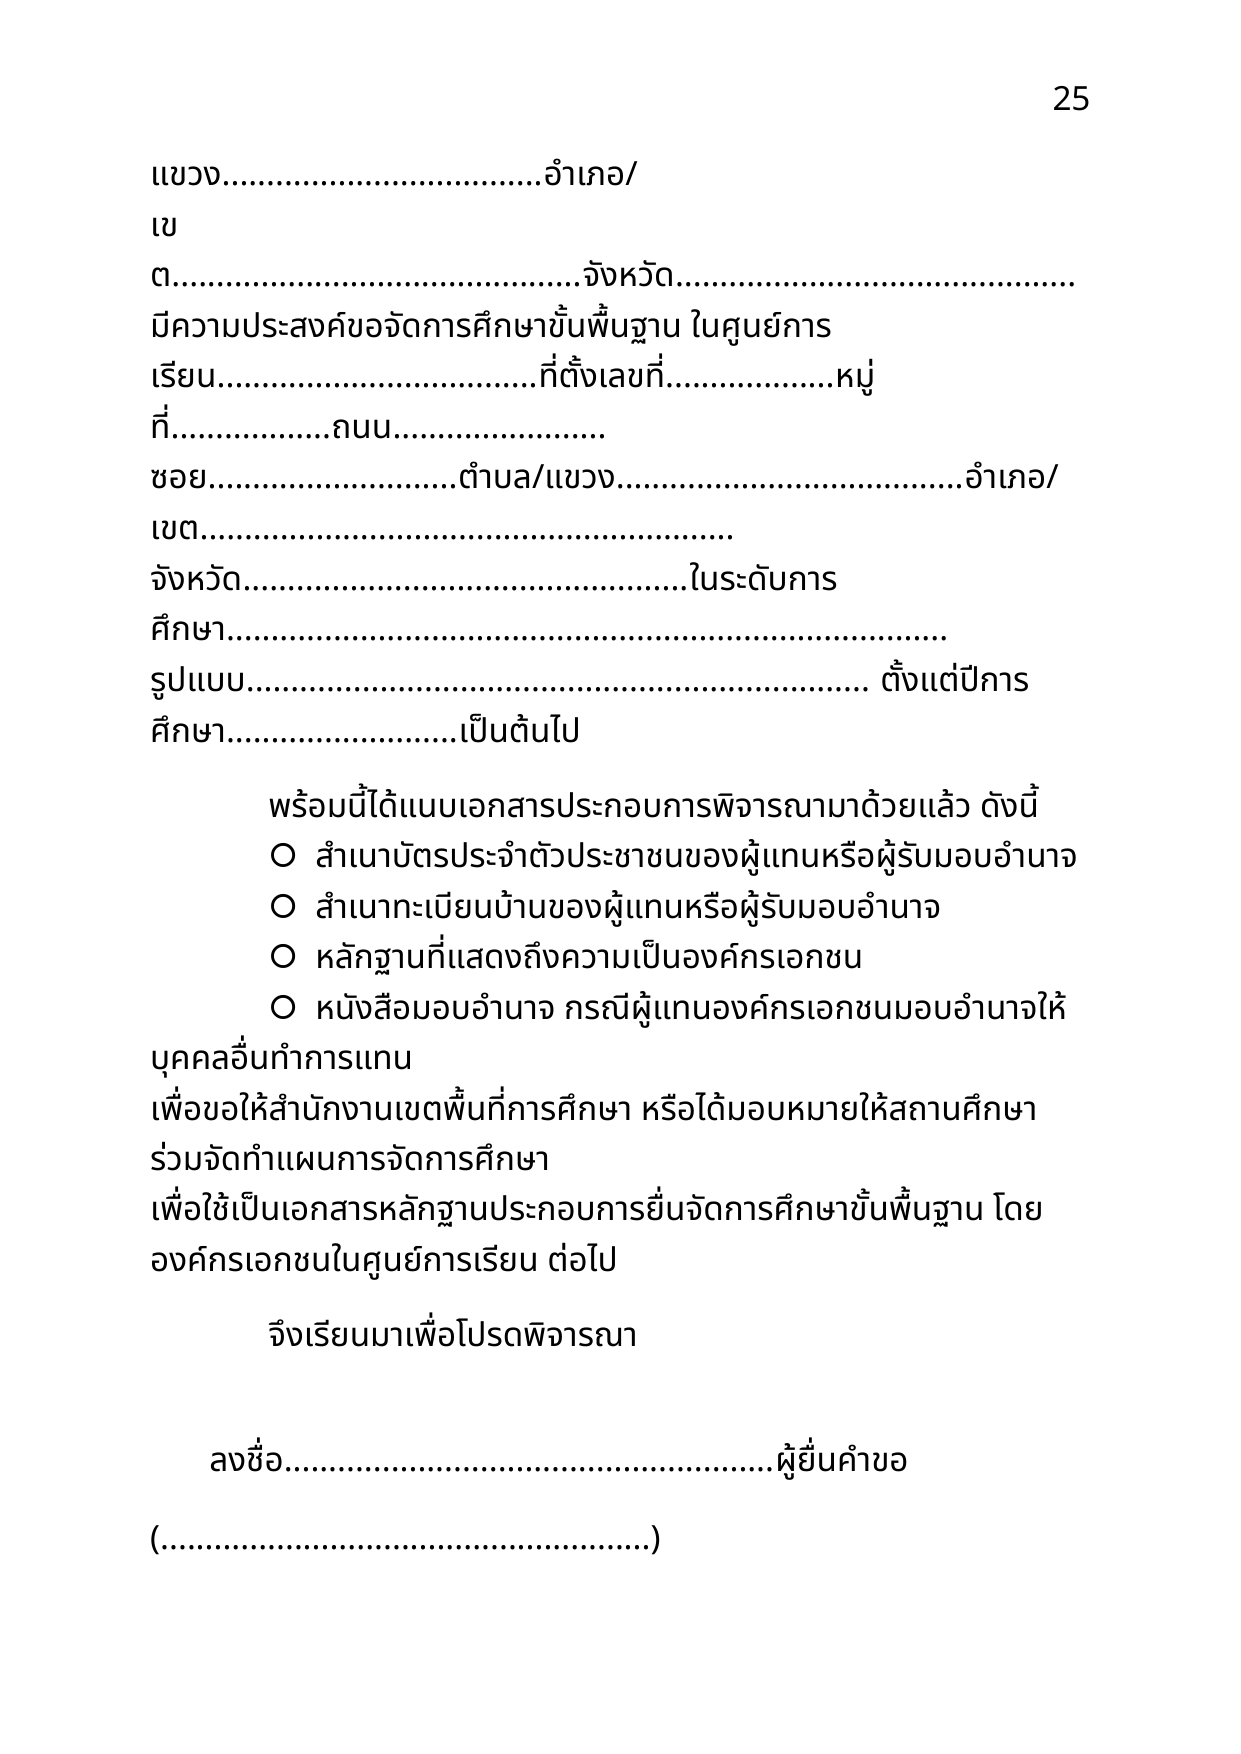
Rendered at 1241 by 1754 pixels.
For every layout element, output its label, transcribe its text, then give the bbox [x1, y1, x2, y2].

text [150, 150, 1090, 656]
text สำเนาทะเบียนบ้านของผู้แทนหรือผู้รับมอบอำนาจ [150, 883, 1090, 933]
text หนังสือมอบอำนาจ กรณีผู้แทนองค์กรเอกชนมอบอำนาจให้บุคคลอื่นทำการแทน เพื่อขอให้สำนักงานเขตพื้นที่การศึกษา หรือได้มอบหมายให้สถานศึกษา ร่วมจัดทำแผนการจัดการศึกษา เพื่อใช้เป็นเอกสารหลักฐานประกอบการยื่นจัดการศึกษาขั้นพื้นฐาน โดยองค์กรเอกชนในศูนย์การเรียน ต่อไป [150, 984, 1090, 1286]
text รูปแบบ...................................................................... ตั้งแต่ปีการศึกษา..........................เป็นต้นไป [150, 656, 1090, 757]
text ลงชื่อ.......................................................ผู้ยื่นคำขอ [150, 1407, 1090, 1486]
text สำเนาบัตรประจำตัวประชาชนของผู้แทนหรือผู้รับมอบอำนาจ [150, 832, 1090, 883]
text หลักฐานที่แสดงถึงความเป็นองค์กรเอกชน [150, 933, 1090, 984]
text พร้อมนี้ได้แนบเอกสารประกอบการพิจารณามาด้วยแล้ว ดังนี้ [150, 782, 1090, 832]
text จึงเรียนมาเพื่อโปรดพิจารณา [150, 1311, 1090, 1362]
text (.......................................................) [150, 1486, 1090, 1559]
